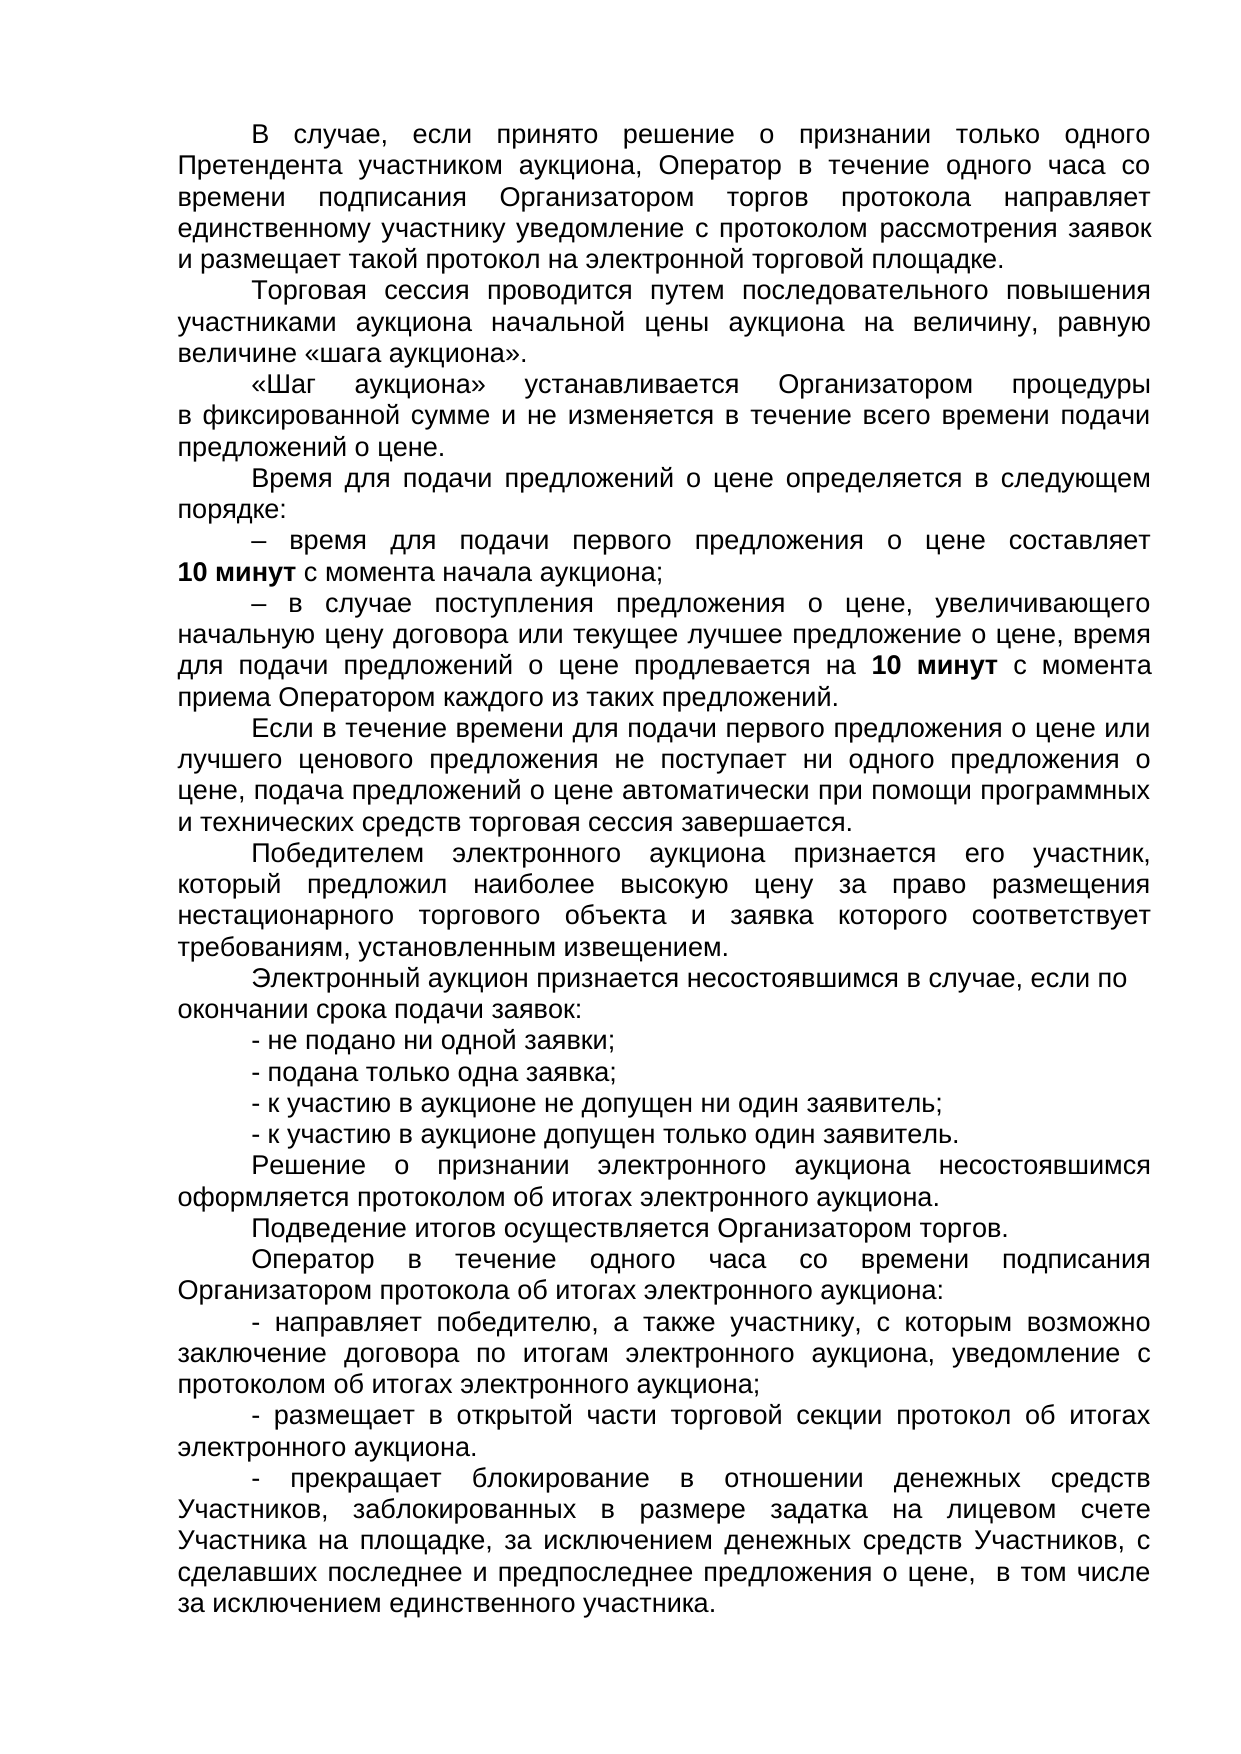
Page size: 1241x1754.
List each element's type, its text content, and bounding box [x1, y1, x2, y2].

text – в случае поступления предложения о цене, увеличивающего начальную цену договора или текущее лучшее предложение о цене, время для подачи предложений о цене продлевается на 10 минут с момента приема Оператором каждого из таких предложений. [177, 587, 1152, 712]
text – время для подачи первого предложения о цене составляет 10 минут с момента начала аукциона; [177, 524, 1152, 587]
text - подана только одна заявка; [177, 1056, 1152, 1087]
text Решение о признании электронного аукциона несостоявшимся оформляется протоколом об итогах электронного аукциона. [177, 1149, 1152, 1212]
text - направляет победителю, а также участнику, с которым возможно заключение договора по итогам электронного аукциона, уведомление с протоколом об итогах электронного аукциона; [177, 1306, 1152, 1399]
text - не подано ни одной заявки; [177, 1024, 1152, 1056]
text - к участию в аукционе не допущен ни один заявитель; [177, 1087, 1152, 1118]
text Торговая сессия проводится путем последовательного повышения участниками аукциона начальной цены аукциона на величину, равную величине «шага аукциона». [177, 274, 1152, 368]
text Оператор в течение одного часа со времени подписания Организатором протокола об итогах электронного аукциона: [177, 1243, 1152, 1306]
text В случае, если принято решение о признании только одного Претендента участником аукциона, Оператор в течение одного часа со времени подписания Организатором торгов протокола направляет единственному участнику уведомление с протоколом рассмотрения заявок и размещает такой протокол на электронной торговой площадке. [177, 118, 1152, 274]
text «Шаг аукциона» устанавливается Организатором процедуры в фиксированной сумме и не изменяется в течение всего времени подачи предложений о цене. [177, 368, 1152, 462]
text Подведение итогов осуществляется Организатором торгов. [177, 1212, 1152, 1243]
text Победителем электронного аукциона признается его участник, который предложил наиболее высокую цену за право размещения нестационарного торгового объекта и заявка которого соответствует требованиям, установленным извещением. [177, 837, 1152, 962]
text Электронный аукцион признается несостоявшимся в случае, если по окончании срока подачи заявок: [177, 962, 1152, 1024]
text - прекращает блокирование в отношении денежных средств Участников, заблокированных в размере задатка на лицевом счете Участника на площадке, за исключением денежных средств Участников, с сделавших последнее и предпоследнее предложения о цене, в том числе за исключением единственного участника. [177, 1462, 1152, 1618]
text - к участию в аукционе допущен только один заявитель. [177, 1118, 1152, 1149]
text Время для подачи предложений о цене определяется в следующем порядке: [177, 462, 1152, 524]
text - размещает в открытой части торговой секции протокол об итогах электронного аукциона. [177, 1399, 1152, 1462]
text Если в течение времени для подачи первого предложения о цене или лучшего ценового предложения не поступает ни одного предложения о цене, подача предложений о цене автоматически при помощи программных и технических средств торговая сессия завершается. [177, 712, 1152, 837]
